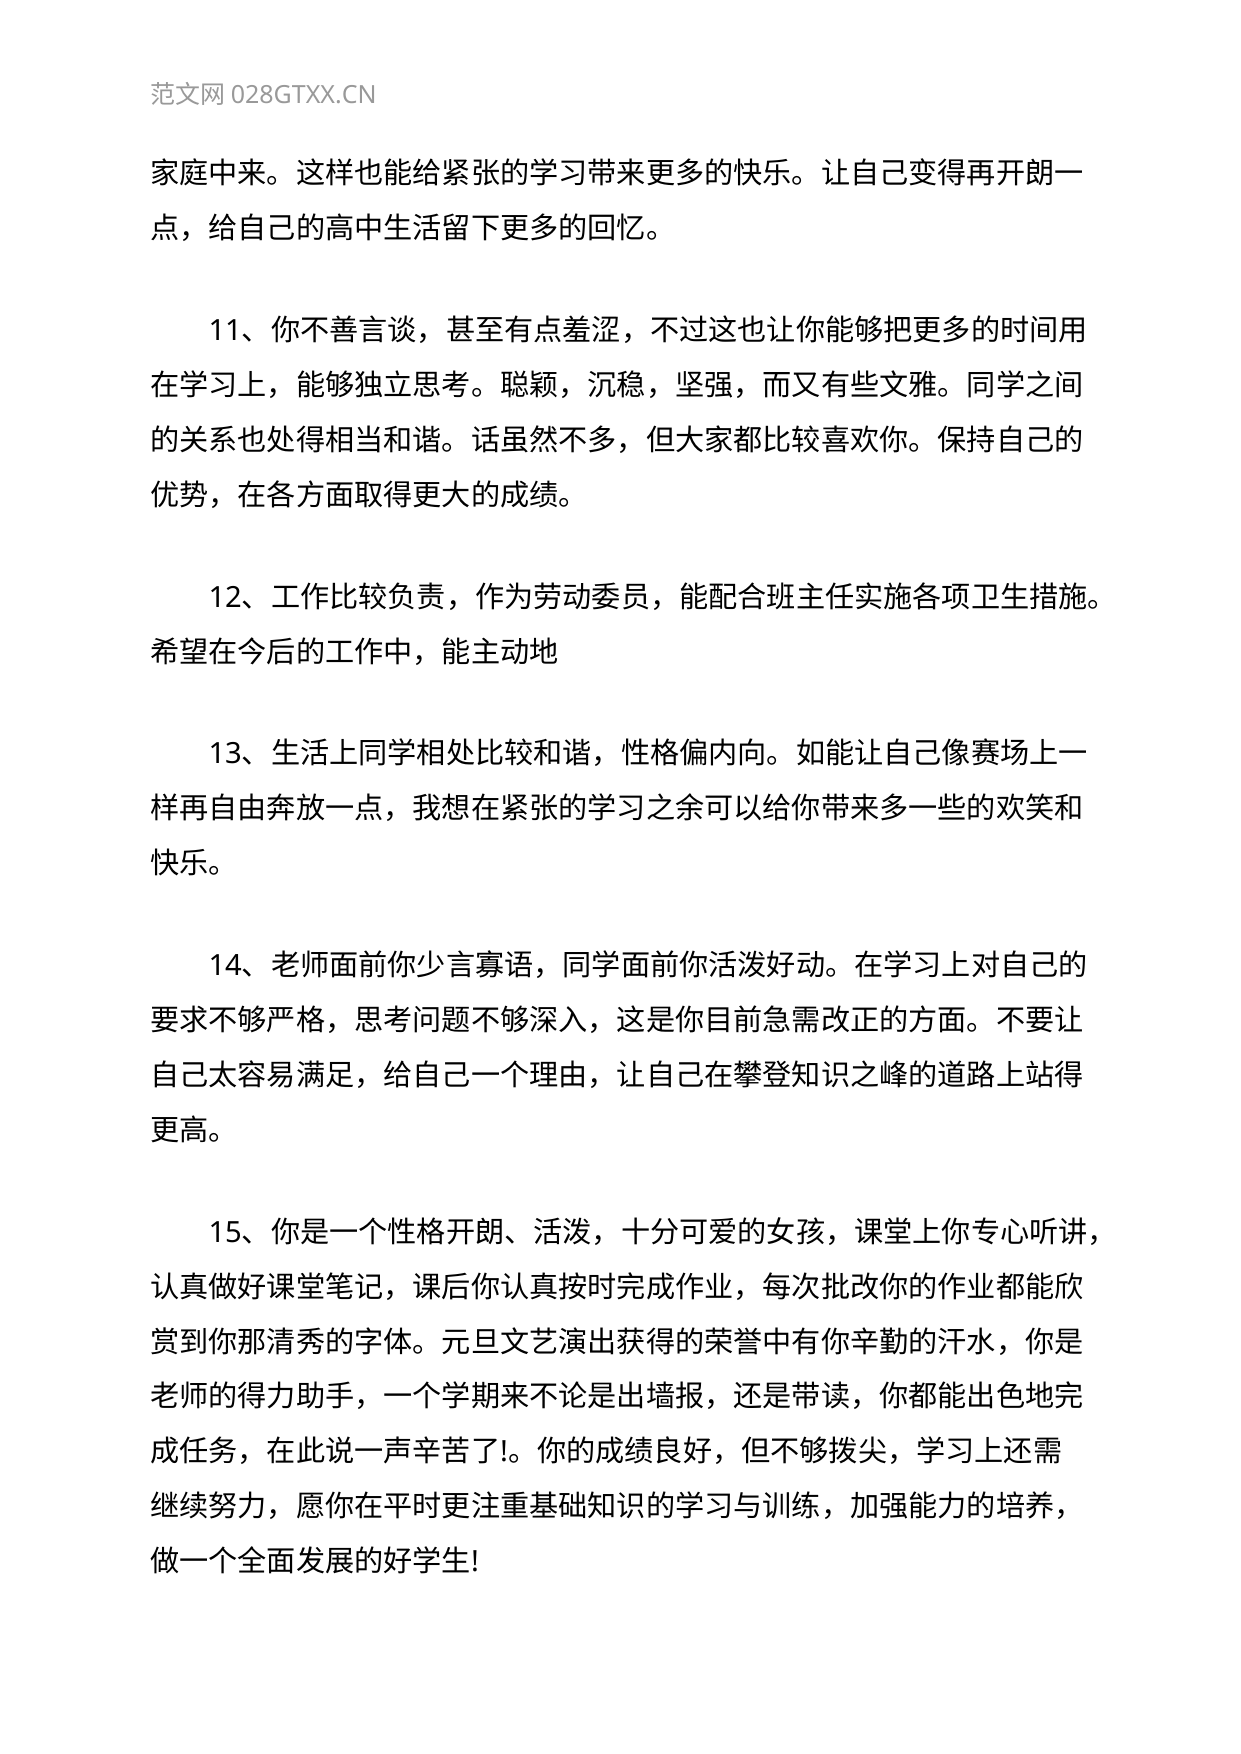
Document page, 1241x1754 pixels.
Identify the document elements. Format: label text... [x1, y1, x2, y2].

text 11、你不善言谈，甚至有点羞涩，不过这也让你能够把更多的时间用在学习上，能够独立思考。聪颖，沉稳，坚强，而又有些文雅。同学之间的关系也处得相当和谐。话虽然不多，但大家都比较喜欢你。保持自己的优势，在各方面取得更大的成绩。 [150, 307, 1090, 514]
text 13、生活上同学相处比较和谐，性格偏内向。如能让自己像赛场上一样再自由奔放一点，我想在紧张的学习之余可以给你带来多一些的欢笑和快乐。 [150, 730, 1090, 882]
text 15、你是一个性格开朗、活泼，十分可爱的女孩，课堂上你专心听讲，认真做好课堂笔记，课后你认真按时完成作业，每次批改你的作业都能欣赏到你那清秀的字体。元旦文艺演出获得的荣誉中有你辛勤的汗水，你是老师的得力助手，一个学期来不论是出墙报，还是带读，你都能出色地完成任务，在此说一声辛苦了!。你的成绩良好，但不够拨尖，学习上还需继续努力，愿你在平时更注重基础知识的学习与训练，加强能力的培养，做一个全面发展的好学生! [150, 1208, 1090, 1580]
text 14、老师面前你少言寡语，同学面前你活泼好动。在学习上对自己的要求不够严格，思考问题不够深入，这是你目前急需改正的方面。不要让自己太容易满足，给自己一个理由，让自己在攀登知识之峰的道路上站得更高。 [150, 942, 1090, 1149]
text 12、工作比较负责，作为劳动委员，能配合班主任实施各项卫生措施。希望在今后的工作中，能主动地 [150, 573, 1090, 671]
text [150, 150, 1090, 247]
